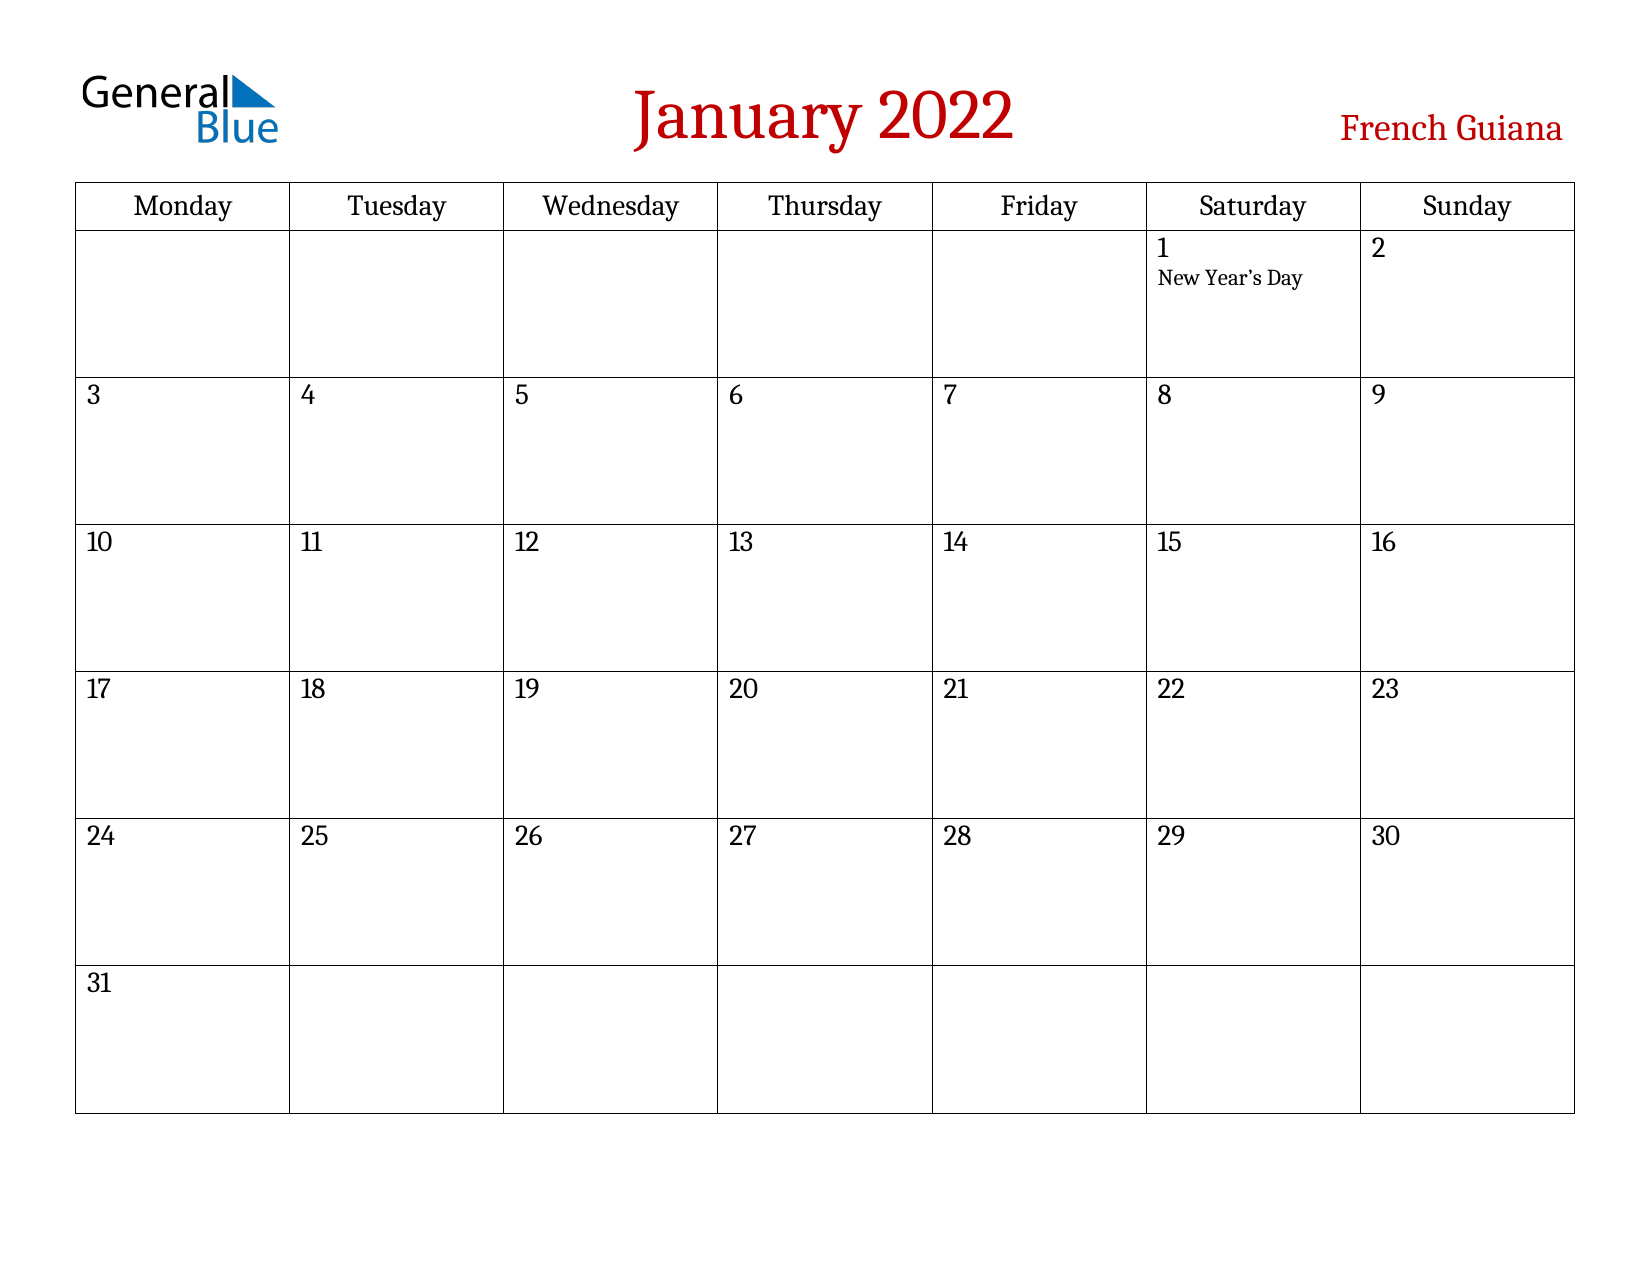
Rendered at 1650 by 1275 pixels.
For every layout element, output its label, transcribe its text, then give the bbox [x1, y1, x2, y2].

table_cell [1361, 966, 1574, 1000]
table_cell [290, 231, 503, 264]
table_cell [290, 265, 503, 377]
table_cell [76, 559, 289, 671]
table_cell [290, 1000, 503, 1112]
table_cell 22 [1147, 672, 1360, 706]
table_cell 2 [1361, 231, 1574, 264]
table_cell [504, 1000, 717, 1112]
table_cell 10 [76, 525, 289, 559]
table_cell [718, 412, 932, 524]
table_cell Friday [933, 183, 1146, 230]
table_cell [933, 231, 1146, 264]
table_cell 27 [718, 819, 932, 853]
table_cell 19 [504, 672, 717, 706]
table_cell [1361, 706, 1574, 818]
table_cell 18 [290, 672, 503, 706]
table_header [76, 75, 503, 182]
table_cell [933, 412, 1146, 524]
table_cell [504, 412, 717, 524]
table_cell 20 [718, 672, 932, 706]
table_cell [933, 265, 1146, 377]
table_cell [718, 265, 932, 377]
table_cell [718, 559, 932, 671]
table_cell Wednesday [504, 183, 717, 230]
table_cell [504, 966, 717, 1000]
table_cell [718, 231, 932, 264]
table_cell [1147, 853, 1360, 965]
table_cell Tuesday [290, 183, 503, 230]
table_cell 23 [1361, 672, 1574, 706]
table_cell 7 [933, 378, 1146, 412]
table_cell 21 [933, 672, 1146, 706]
table_cell [290, 412, 503, 524]
table_cell Sunday [1361, 183, 1574, 230]
table_cell Monday [76, 183, 289, 230]
table_cell [1361, 559, 1574, 671]
table_cell [504, 559, 717, 671]
table_cell 11 [290, 525, 503, 559]
table_cell [1361, 412, 1574, 524]
table_cell [76, 1000, 289, 1112]
table_cell [1147, 412, 1360, 524]
table_cell [933, 559, 1146, 671]
table_cell 25 [290, 819, 503, 853]
table_cell [76, 412, 289, 524]
table_cell [504, 265, 717, 377]
table_cell 28 [933, 819, 1146, 853]
table_cell 1 [1147, 231, 1360, 264]
table_cell [1147, 966, 1360, 1000]
table_cell [933, 1000, 1146, 1112]
table_cell 12 [504, 525, 717, 559]
table_cell [290, 853, 503, 965]
table_cell [718, 1000, 932, 1112]
table_cell [1361, 1000, 1574, 1112]
table_cell [718, 706, 932, 818]
table_cell [933, 706, 1146, 818]
table_cell [1147, 1000, 1360, 1112]
table_cell [76, 265, 289, 377]
table_cell [290, 559, 503, 671]
table_cell [1361, 853, 1574, 965]
table_cell 26 [504, 819, 717, 853]
table_cell [718, 966, 932, 1000]
table_cell [933, 853, 1146, 965]
table_cell 9 [1361, 378, 1574, 412]
table_cell [718, 853, 932, 965]
table_cell 31 [76, 966, 289, 1000]
table_cell [290, 966, 503, 1000]
table_cell [504, 853, 717, 965]
table_cell 8 [1147, 378, 1360, 412]
table_cell [933, 966, 1146, 1000]
table_cell 3 [76, 378, 289, 412]
table_header French Guiana [1146, 75, 1574, 182]
table_cell 24 [76, 819, 289, 853]
table_cell 14 [933, 525, 1146, 559]
table_cell Thursday [718, 183, 932, 230]
table_cell 5 [504, 378, 717, 412]
table_cell [76, 853, 289, 965]
table_cell 6 [718, 378, 932, 412]
table_cell 29 [1147, 819, 1360, 853]
picture [82, 75, 278, 143]
table_cell [76, 231, 289, 264]
table_cell [1361, 265, 1574, 377]
table_cell [504, 706, 717, 818]
table_cell 4 [290, 378, 503, 412]
table_header January 2022 [504, 75, 1146, 182]
table_cell 17 [76, 672, 289, 706]
table_cell 15 [1147, 525, 1360, 559]
table_cell [1147, 559, 1360, 671]
table_cell Saturday [1147, 183, 1360, 230]
table_cell [290, 706, 503, 818]
table_cell [76, 706, 289, 818]
table_cell 30 [1361, 819, 1574, 853]
table_cell 13 [718, 525, 932, 559]
table_cell 16 [1361, 525, 1574, 559]
table_cell [504, 231, 717, 264]
table_cell New Year’s Day [1147, 265, 1360, 377]
table_cell [1147, 706, 1360, 818]
